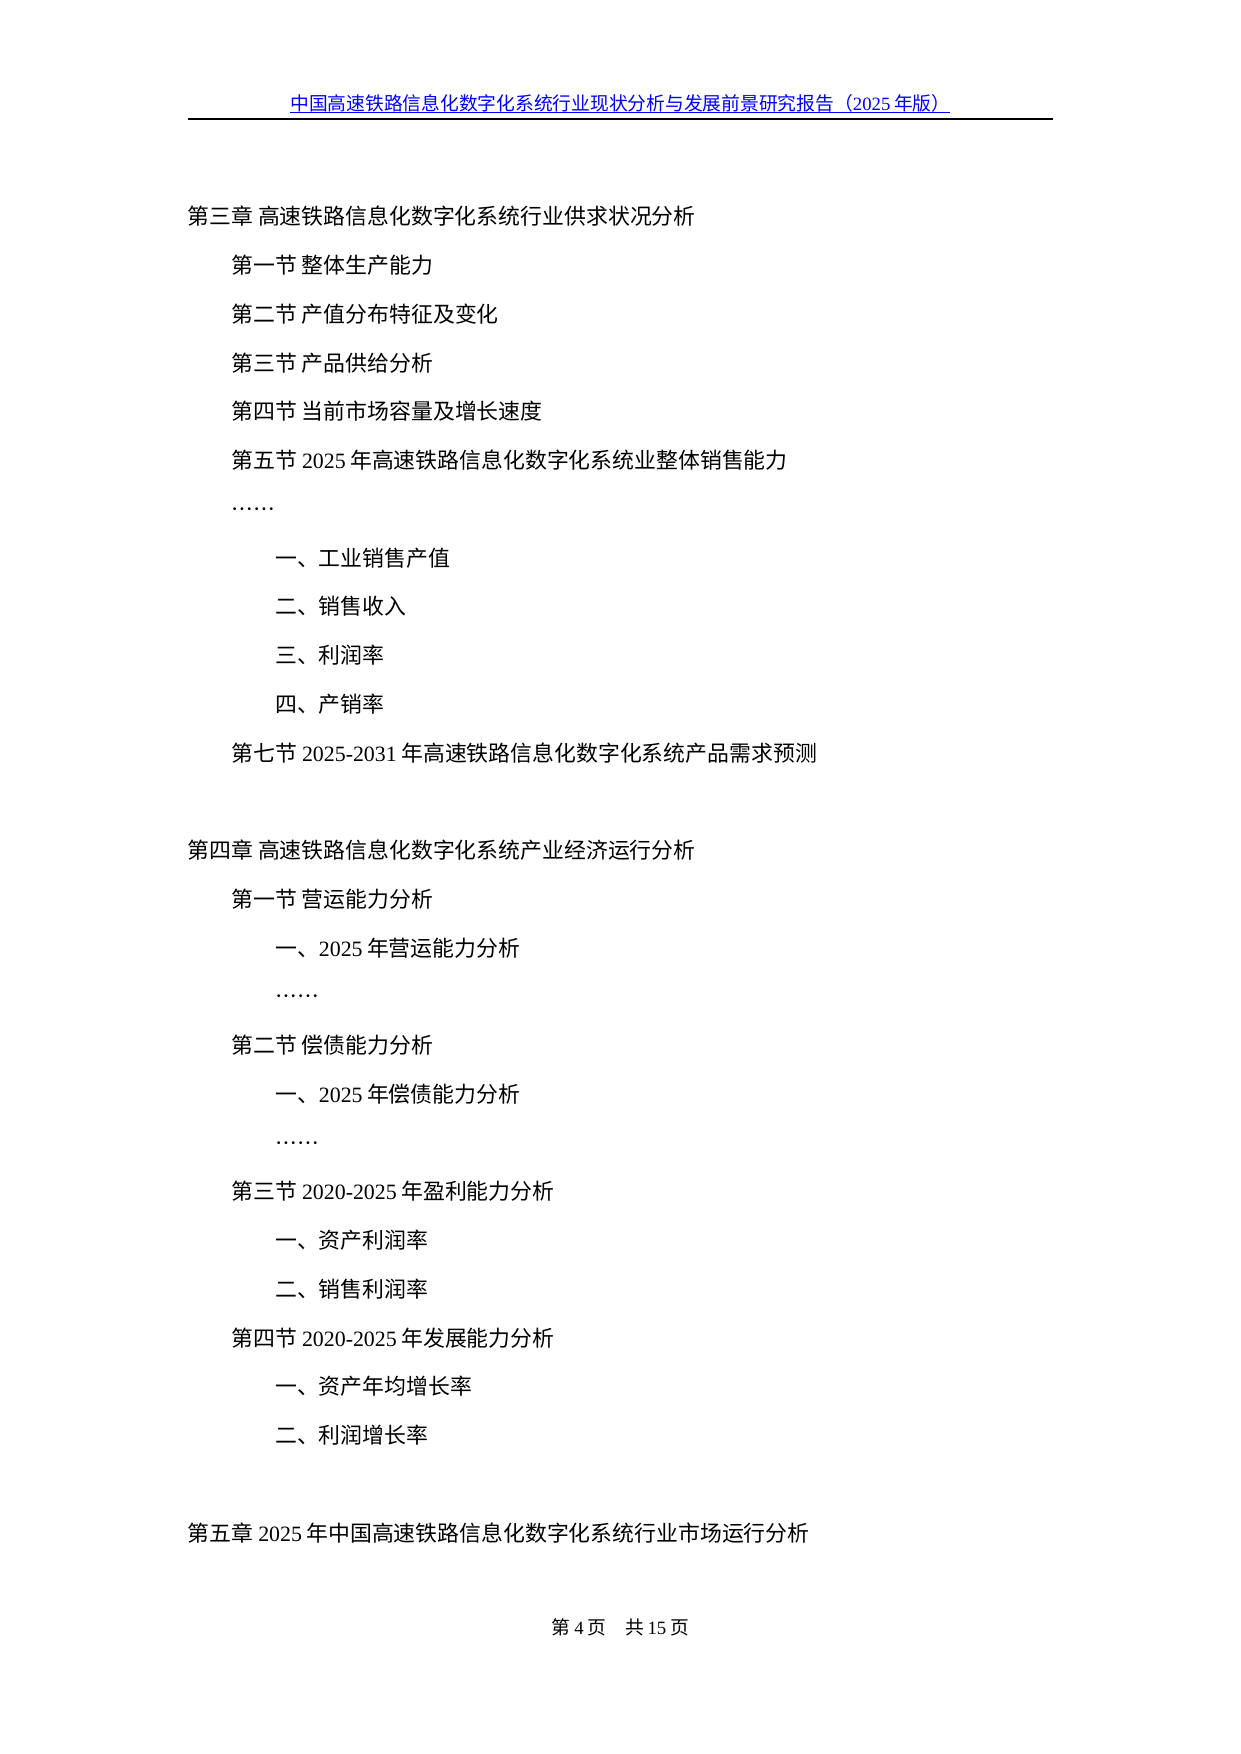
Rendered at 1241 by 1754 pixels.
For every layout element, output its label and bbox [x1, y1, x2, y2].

text [187, 150, 1053, 1548]
